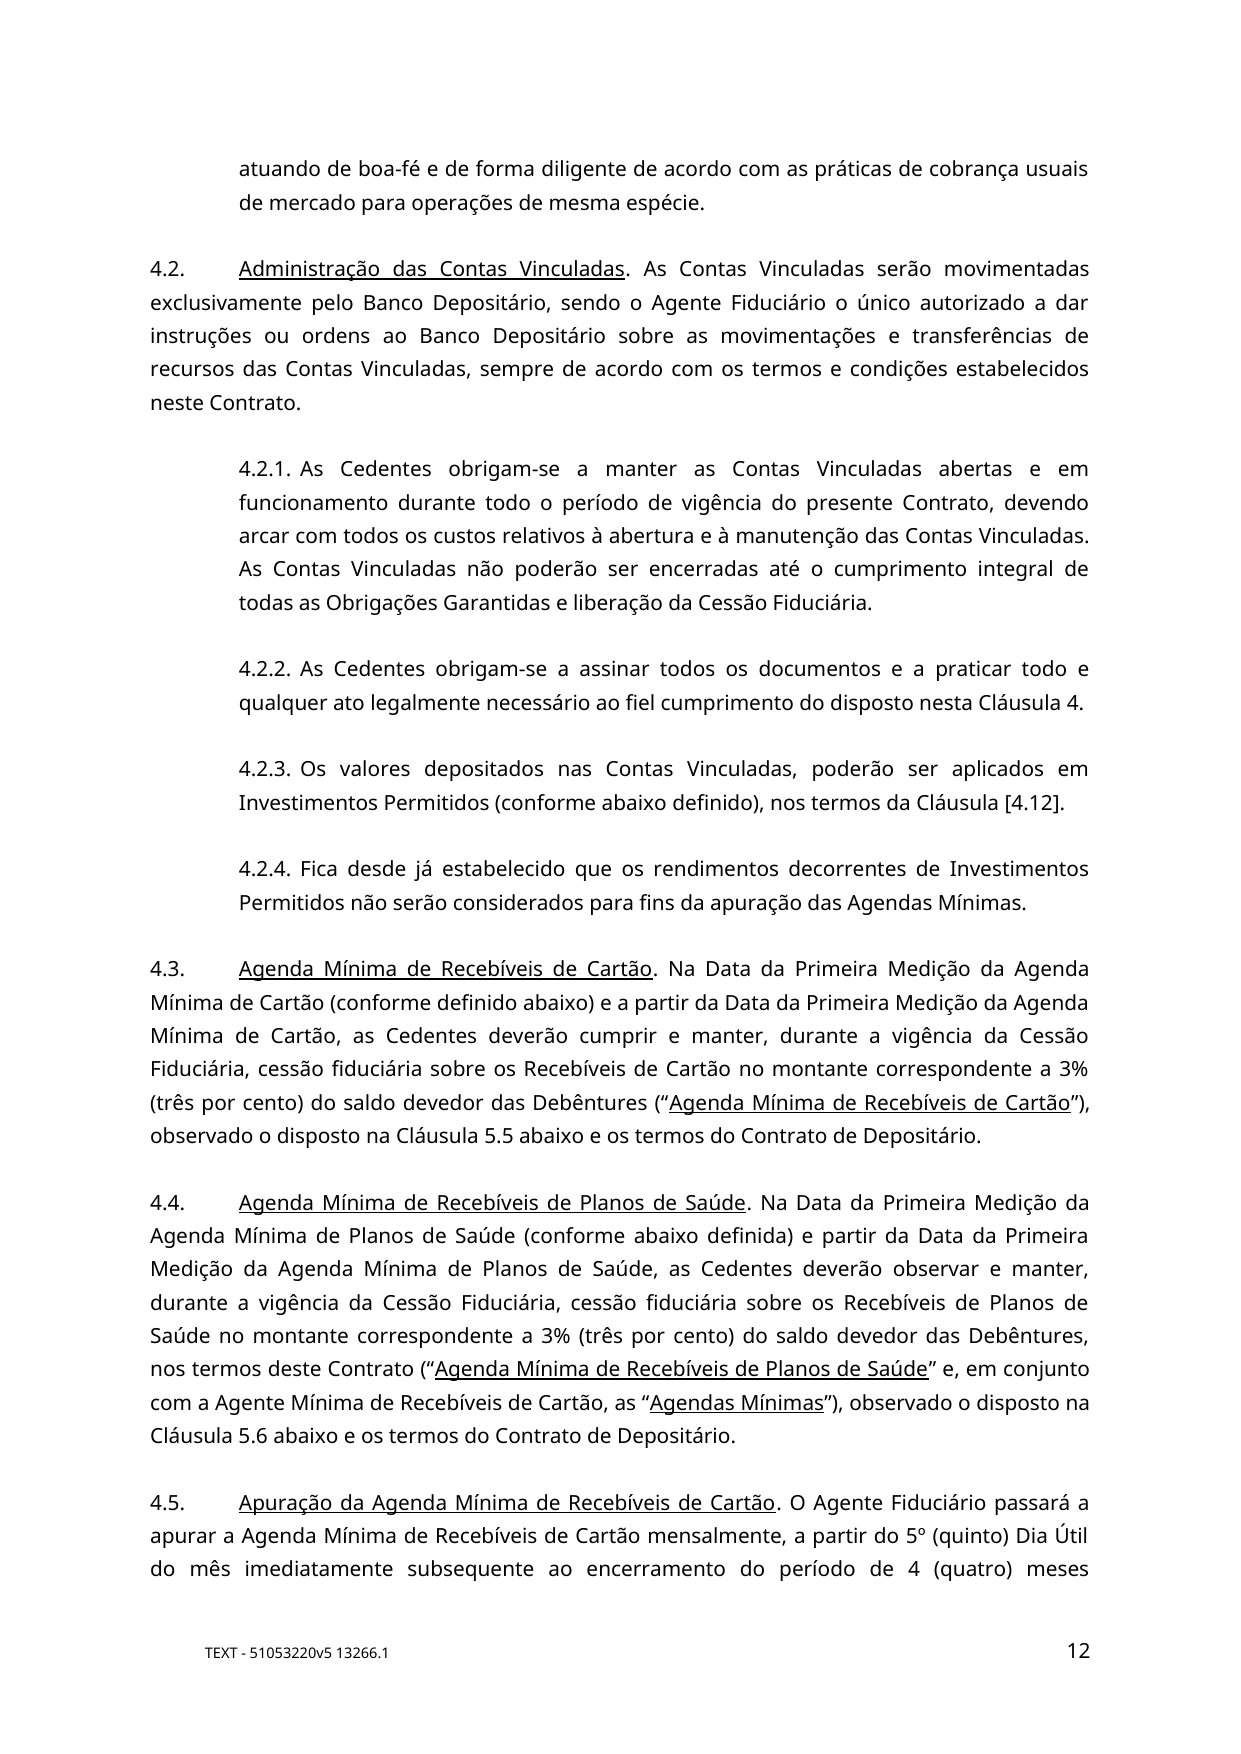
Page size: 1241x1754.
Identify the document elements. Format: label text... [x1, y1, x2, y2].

subtitle Administração das Contas Vinculadas. As Contas Vinculadas serão movimentadas exclusivamente pelo Banco Depositário, sendo o Agente Fiduciário o único autorizado a dar instruções ou ordens ao Banco Depositário sobre as movimentações e transferências de recursos das Contas Vinculadas, sempre de acordo com os termos e condições estabelecidos neste Contrato. [150, 250, 1090, 417]
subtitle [150, 1483, 1090, 1583]
subtitle As Cedentes obrigam-se a manter as Contas Vinculadas abertas e em funcionamento durante todo o período de vigência do presente Contrato, devendo arcar com todos os custos relativos à abertura e à manutenção das Contas Vinculadas. As Contas Vinculadas não poderão ser encerradas até o cumprimento integral de todas as Obrigações Garantidas e liberação da Cessão Fiduciária. [239, 450, 1090, 617]
subtitle Fica desde já estabelecido que os rendimentos decorrentes de Investimentos Permitidos não serão considerados para fins da apuração das Agendas Mínimas. [239, 850, 1090, 917]
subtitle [239, 150, 1090, 217]
subtitle Os valores depositados nas Contas Vinculadas, poderão ser aplicados em Investimentos Permitidos (conforme abaixo definido), nos termos da Cláusula [4.12]. [239, 750, 1090, 817]
subtitle As Cedentes obrigam-se a assinar todos os documentos e a praticar todo e qualquer ato legalmente necessário ao fiel cumprimento do disposto nesta Cláusula 4. [239, 650, 1090, 717]
subtitle Agenda Mínima de Recebíveis de Planos de Saúde. Na Data da Primeira Medição da Agenda Mínima de Planos de Saúde (conforme abaixo definida) e partir da Data da Primeira Medição da Agenda Mínima de Planos de Saúde, as Cedentes deverão observar e manter, durante a vigência da Cessão Fiduciária, cessão fiduciária sobre os Recebíveis de Planos de Saúde no montante correspondente a 3% (três por cento) do saldo devedor das Debêntures, nos termos deste Contrato (“Agenda Mínima de Recebíveis de Planos de Saúde” e, em conjunto com a Agente Mínima de Recebíveis de Cartão, as “Agendas Mínimas”), observado o disposto na Cláusula 5.6 abaixo e os termos do Contrato de Depositário. [150, 1183, 1090, 1450]
subtitle Agenda Mínima de Recebíveis de Cartão. Na Data da Primeira Medição da Agenda Mínima de Cartão (conforme definido abaixo) e a partir da Data da Primeira Medição da Agenda Mínima de Cartão, as Cedentes deverão cumprir e manter, durante a vigência da Cessão Fiduciária, cessão fiduciária sobre os Recebíveis de Cartão no montante correspondente a 3% (três por cento) do saldo devedor das Debêntures (“Agenda Mínima de Recebíveis de Cartão”), observado o disposto na Cláusula 5.5 abaixo e os termos do Contrato de Depositário. [150, 950, 1090, 1150]
